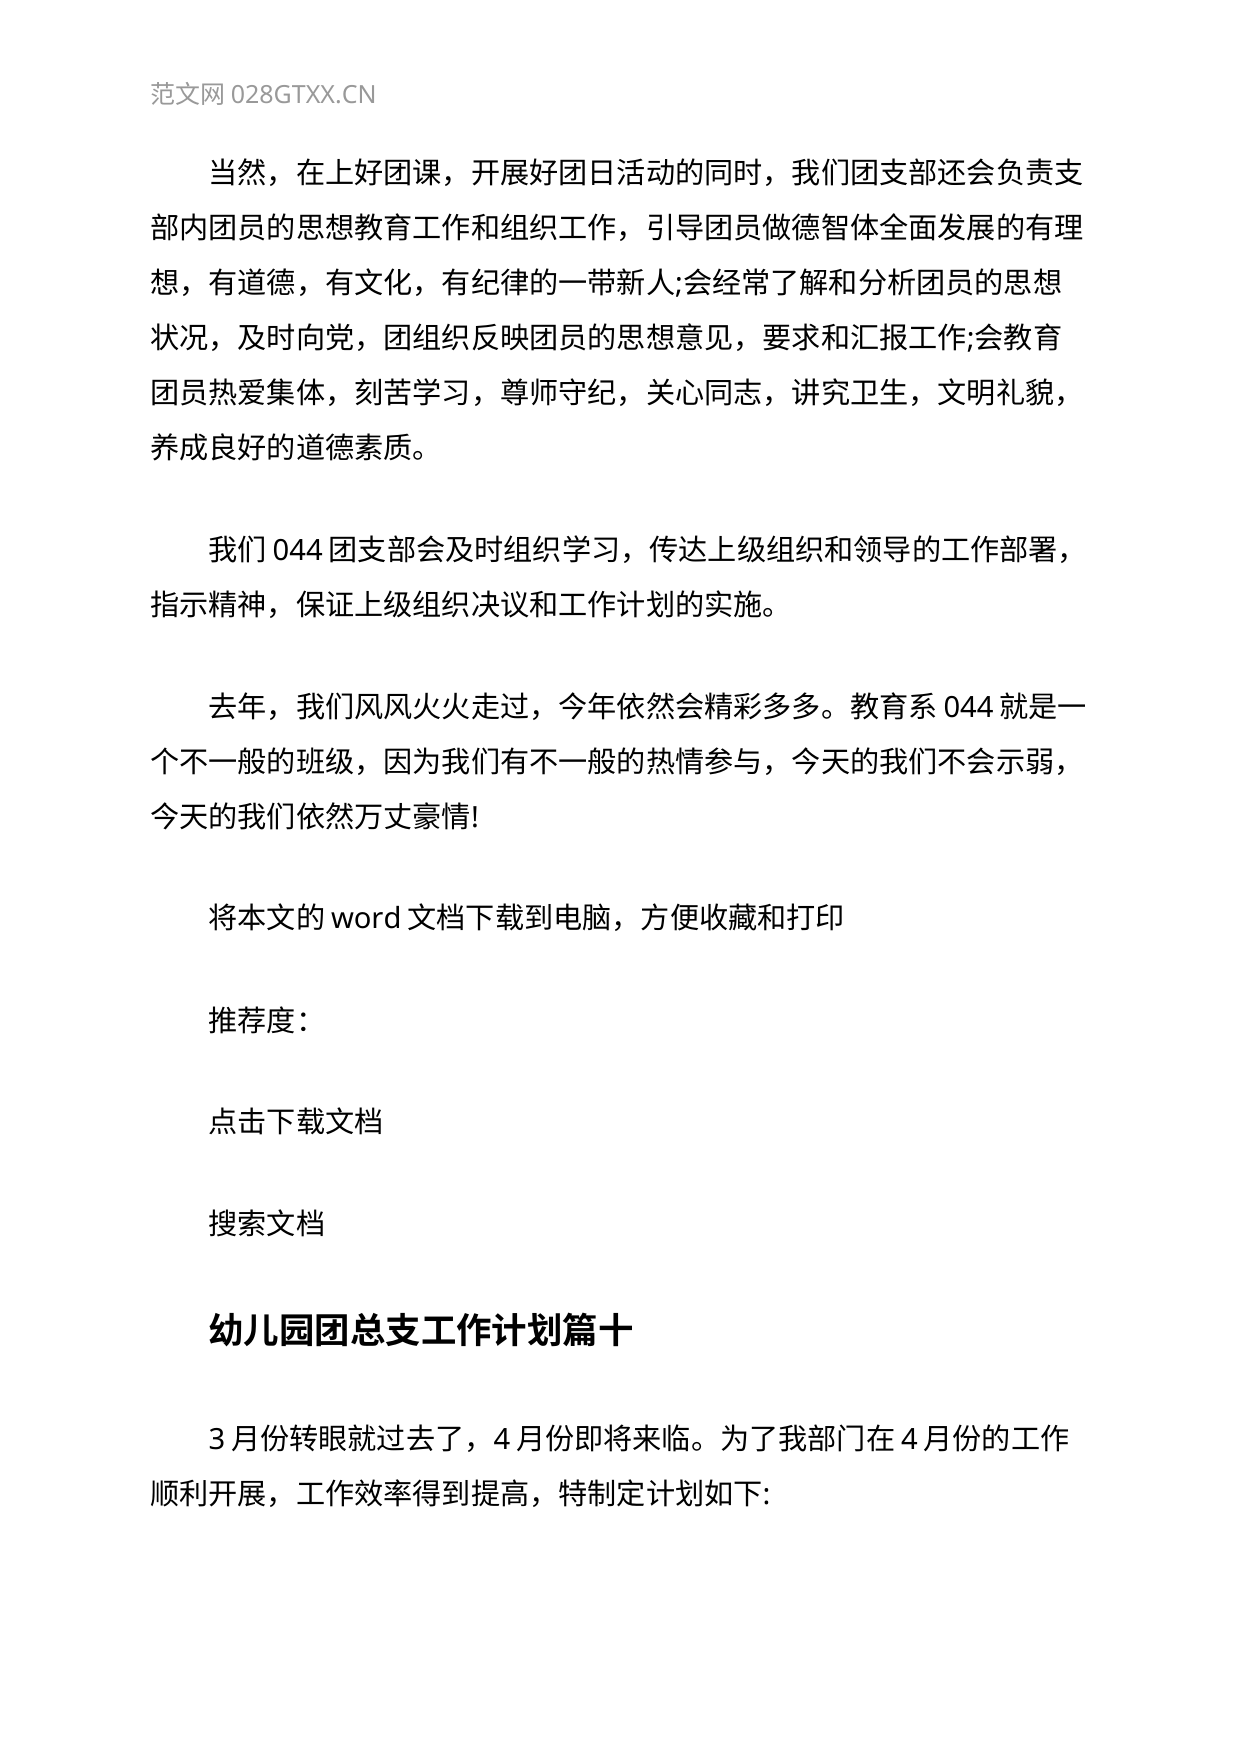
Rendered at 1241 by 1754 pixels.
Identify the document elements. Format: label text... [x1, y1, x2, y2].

text 3月份转眼就过去了，4月份即将来临。为了我部门在4月份的工作顺利开展，工作效率得到提高，特制定计划如下: [150, 1416, 1090, 1513]
text 幼儿园团总支工作计划篇十 [150, 1302, 1090, 1354]
text 搜索文档 [150, 1201, 1090, 1243]
text 点击下载文档 [150, 1099, 1090, 1141]
text 去年，我们风风火火走过，今年依然会精彩多多。教育系044就是一个不一般的班级，因为我们有不一般的热情参与，今天的我们不会示弱，今天的我们依然万丈豪情! [150, 683, 1090, 836]
text 我们044团支部会及时组织学习，传达上级组织和领导的工作部署，指示精神，保证上级组织决议和工作计划的实施。 [150, 526, 1090, 624]
text 当然，在上好团课，开展好团日活动的同时，我们团支部还会负责支部内团员的思想教育工作和组织工作，引导团员做德智体全面发展的有理想，有道德，有文化，有纪律的一带新人;会经常了解和分析团员的思想状况，及时向党，团组织反映团员的思想意见，要求和汇报工作;会教育团员热爱集体，刻苦学习，尊师守纪，关心同志，讲究卫生，文明礼貌，养成良好的道德素质。 [150, 150, 1090, 467]
text 将本文的word文档下载到电脑，方便收藏和打印 [150, 895, 1090, 937]
text 推荐度： [150, 997, 1090, 1039]
